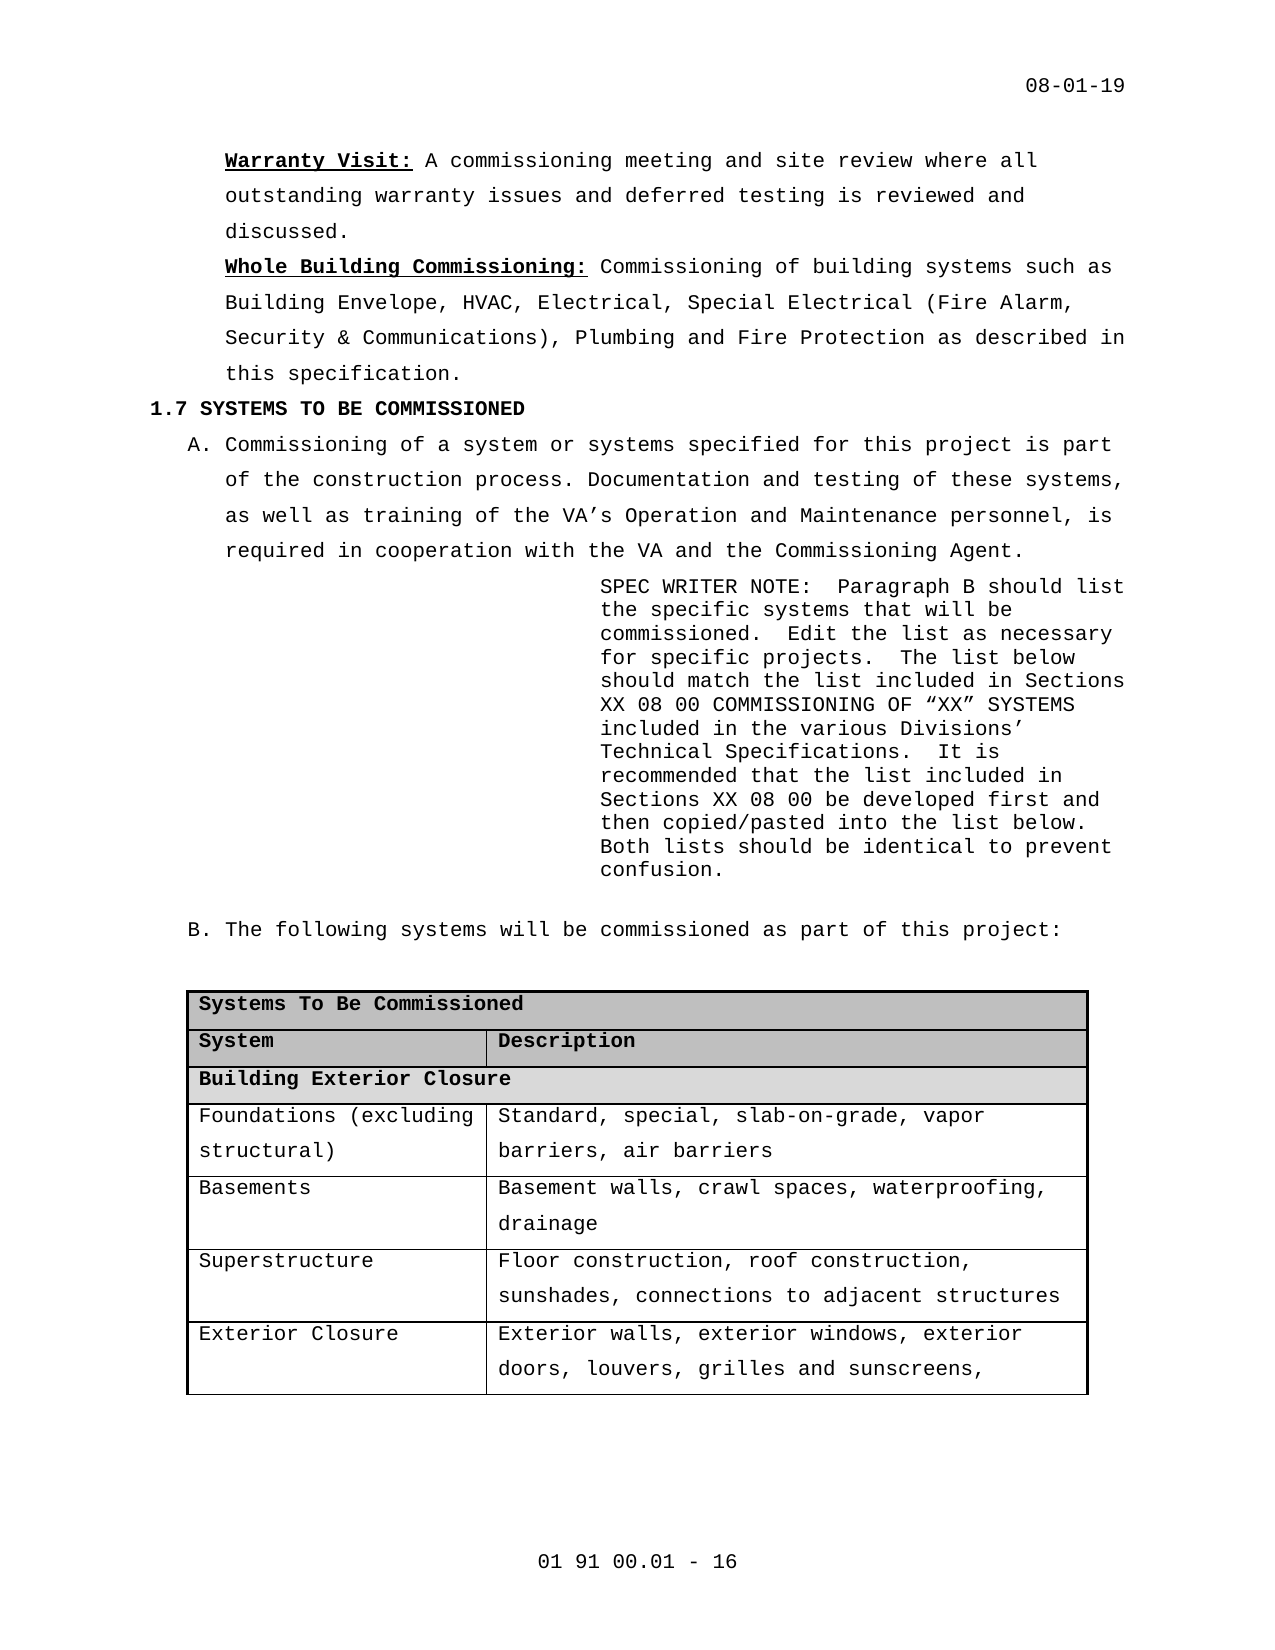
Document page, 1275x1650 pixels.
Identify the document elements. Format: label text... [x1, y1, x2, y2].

text A. Commissioning of a system or systems specified for this project is part of the construction process. Documentation and testing of these systems, as well as training of the VA’s Operation and Maintenance personnel, is required in cooperation with the VA and the Commissioning Agent. [187, 434, 1125, 564]
table_cell Exterior walls, exterior windows, exterior doors, louvers, grilles and sunscreens, [487, 1323, 1086, 1394]
table_cell Standard, special, slab-on-grade, vapor barriers, air barriers [487, 1105, 1086, 1176]
table_cell Description [487, 1031, 1086, 1066]
table_cell Superstructure [189, 1250, 486, 1321]
table_cell System [189, 1031, 486, 1066]
table_cell Floor construction, roof construction, sunshades, connections to adjacent structures [487, 1250, 1086, 1321]
table_cell Basement walls, crawl spaces, waterproofing, drainage [487, 1177, 1086, 1248]
text SPEC WRITER NOTE: Paragraph B should list the specific systems that will be commissioned. Edit the list as necessary for specific projects. The list below should match the list included in Sections XX 08 00 COMMISSIONING OF “XX” SYSTEMS included in the various Divisions’ Technical Specifications. It is recommended that the list included in Sections XX 08 00 be developed first and then copied/pasted into the list below. Both lists should be identical to prevent confusion. [600, 576, 1125, 883]
text B. The following systems will be commissioned as part of this project: [187, 919, 1125, 943]
table_cell Building Exterior Closure [189, 1068, 1086, 1103]
table_header Systems To Be Commissioned [189, 993, 1086, 1029]
text 1.7 SYSTEMS TO BE COMMISSIONED [150, 398, 1125, 422]
text Warranty Visit: A commissioning meeting and site review where all outstanding warranty issues and deferred testing is reviewed and discussed. [187, 150, 1125, 244]
text Whole Building Commissioning: Commissioning of building systems such as Building Envelope, HVAC, Electrical, Special Electrical (Fire Alarm, Security & Communications), Plumbing and Fire Protection as described in this specification. [187, 256, 1125, 386]
table_cell Exterior Closure [189, 1323, 486, 1394]
table_cell Foundations (excluding structural) [189, 1105, 486, 1176]
table_cell Basements [189, 1177, 486, 1248]
